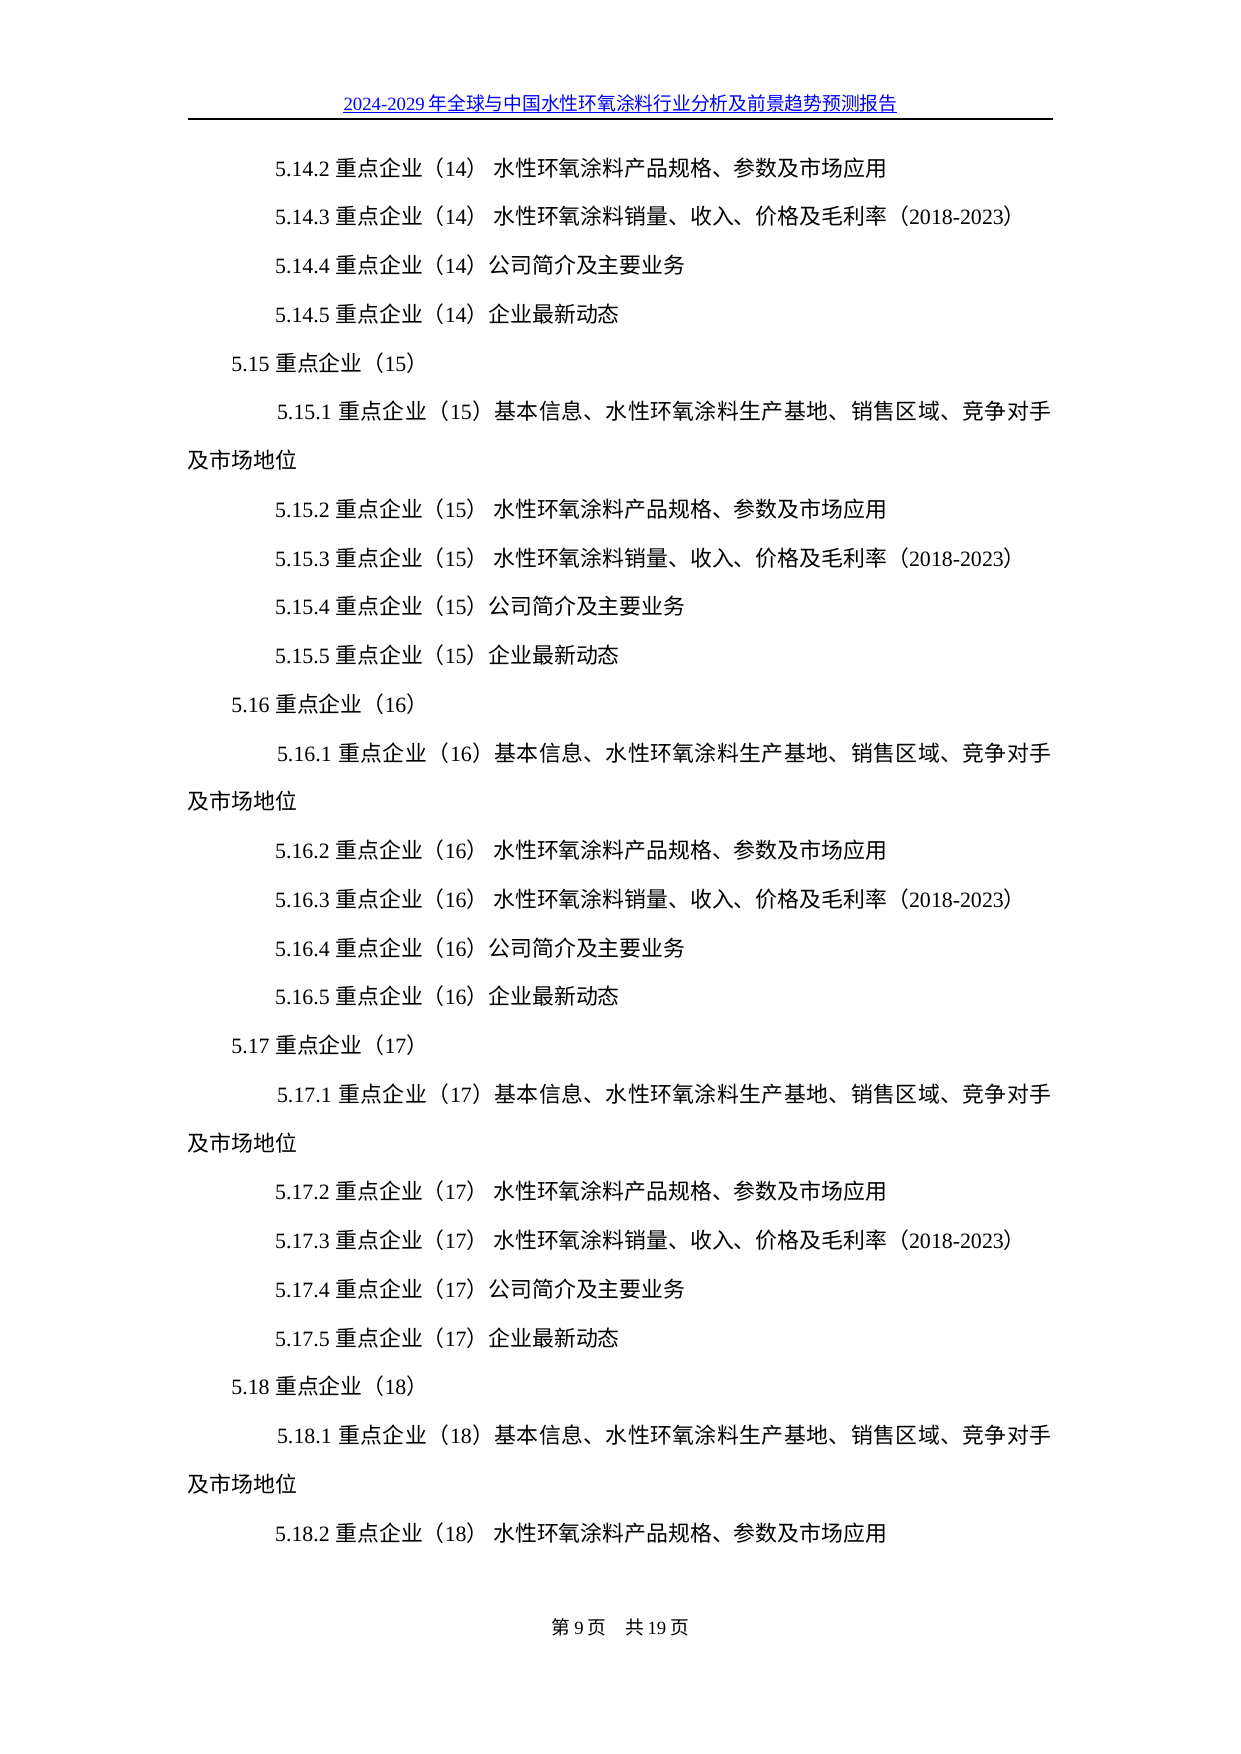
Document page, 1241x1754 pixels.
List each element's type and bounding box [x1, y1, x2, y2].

text [187, 150, 1053, 1548]
